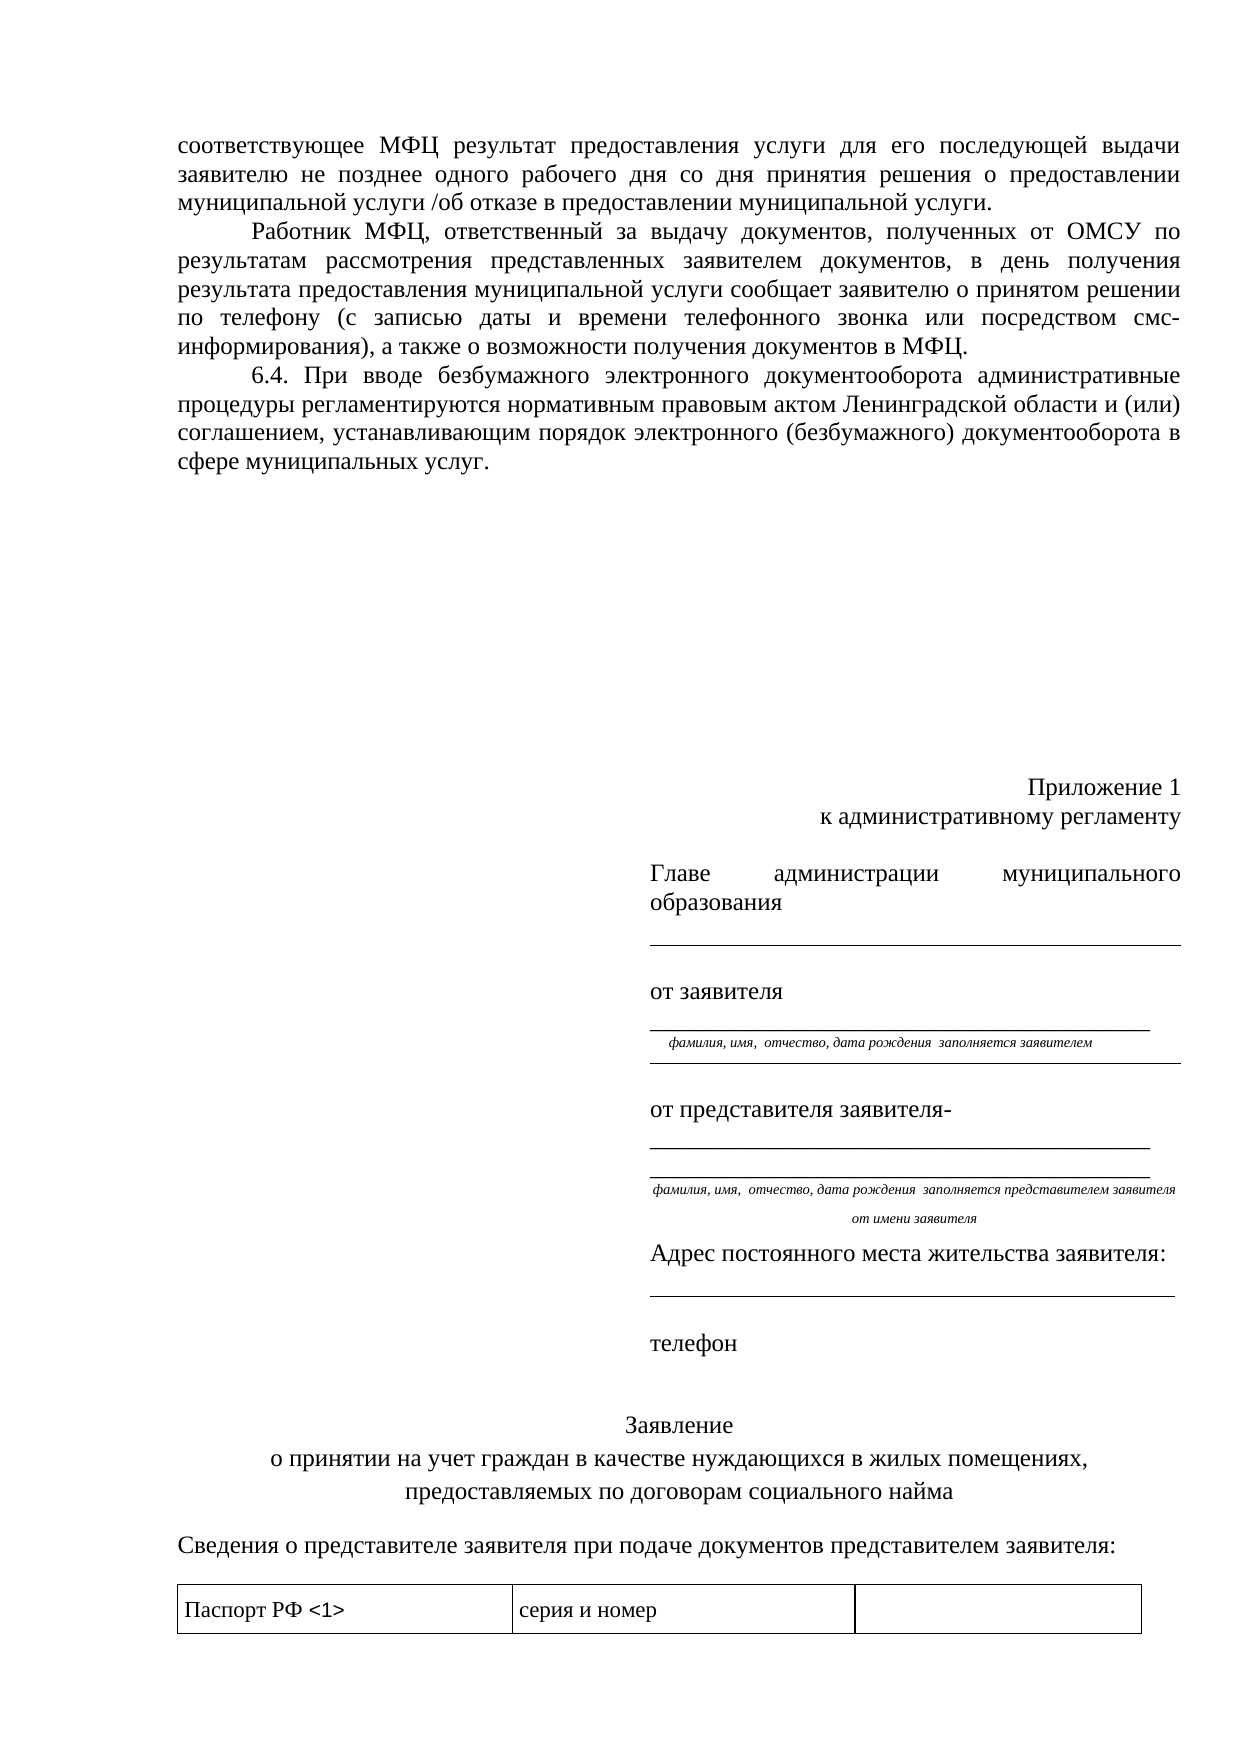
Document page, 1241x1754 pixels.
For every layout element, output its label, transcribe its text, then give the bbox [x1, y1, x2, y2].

text Адрес постоянного места жительства заявителя: [650, 1238, 1181, 1267]
text Работник МФЦ, ответственный за выдачу документов, полученных от ОМСУ по результатам рассмотрения представленных заявителем документов, в день получения результата предоставления муниципальной услуги сообщает заявителю о принятом решении по телефону (с записью даты и времени телефонного звонка или посредством смс-информирования), а также о возможности получения документов в МФЦ. [177, 216, 1181, 360]
text Главе администрации муниципального образования [650, 858, 1181, 916]
text Сведения о представителе заявителя при подаче документов представителем заявителя: [177, 1530, 1181, 1559]
text 6.4. При вводе безбумажного электронного документооборота административные процедуры регламентируются нормативным правовым актом Ленинградской области и (или) соглашением, устанавливающим порядок электронного (безбумажного) документооборота в сфере муниципальных услуг. [177, 360, 1181, 475]
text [177, 130, 1181, 216]
text фамилия, имя, отчество, дата рождения заполняется представителем заявителя от имени заявителя [650, 1181, 1181, 1238]
text фамилия, имя, отчество, дата рождения заполняется заявителем [650, 1034, 1181, 1063]
table_header серия и номер [513, 1585, 854, 1633]
text от представителя заявителя________________________________________ [650, 1094, 1181, 1152]
text Приложение 1 [177, 772, 1181, 801]
text Заявление о принятии на учет граждан в качестве нуждающихся в жилых помещениях, предоставляемых по договорам социального найма [177, 1410, 1181, 1505]
text к административному регламенту [177, 801, 1181, 829]
text ________________________________________ [650, 1152, 1181, 1181]
table_header Паспорт РФ <1> [178, 1585, 512, 1633]
text от заявителя ________________________________________ [650, 976, 1181, 1034]
text телефон [650, 1328, 1181, 1356]
table_header [856, 1585, 1141, 1633]
